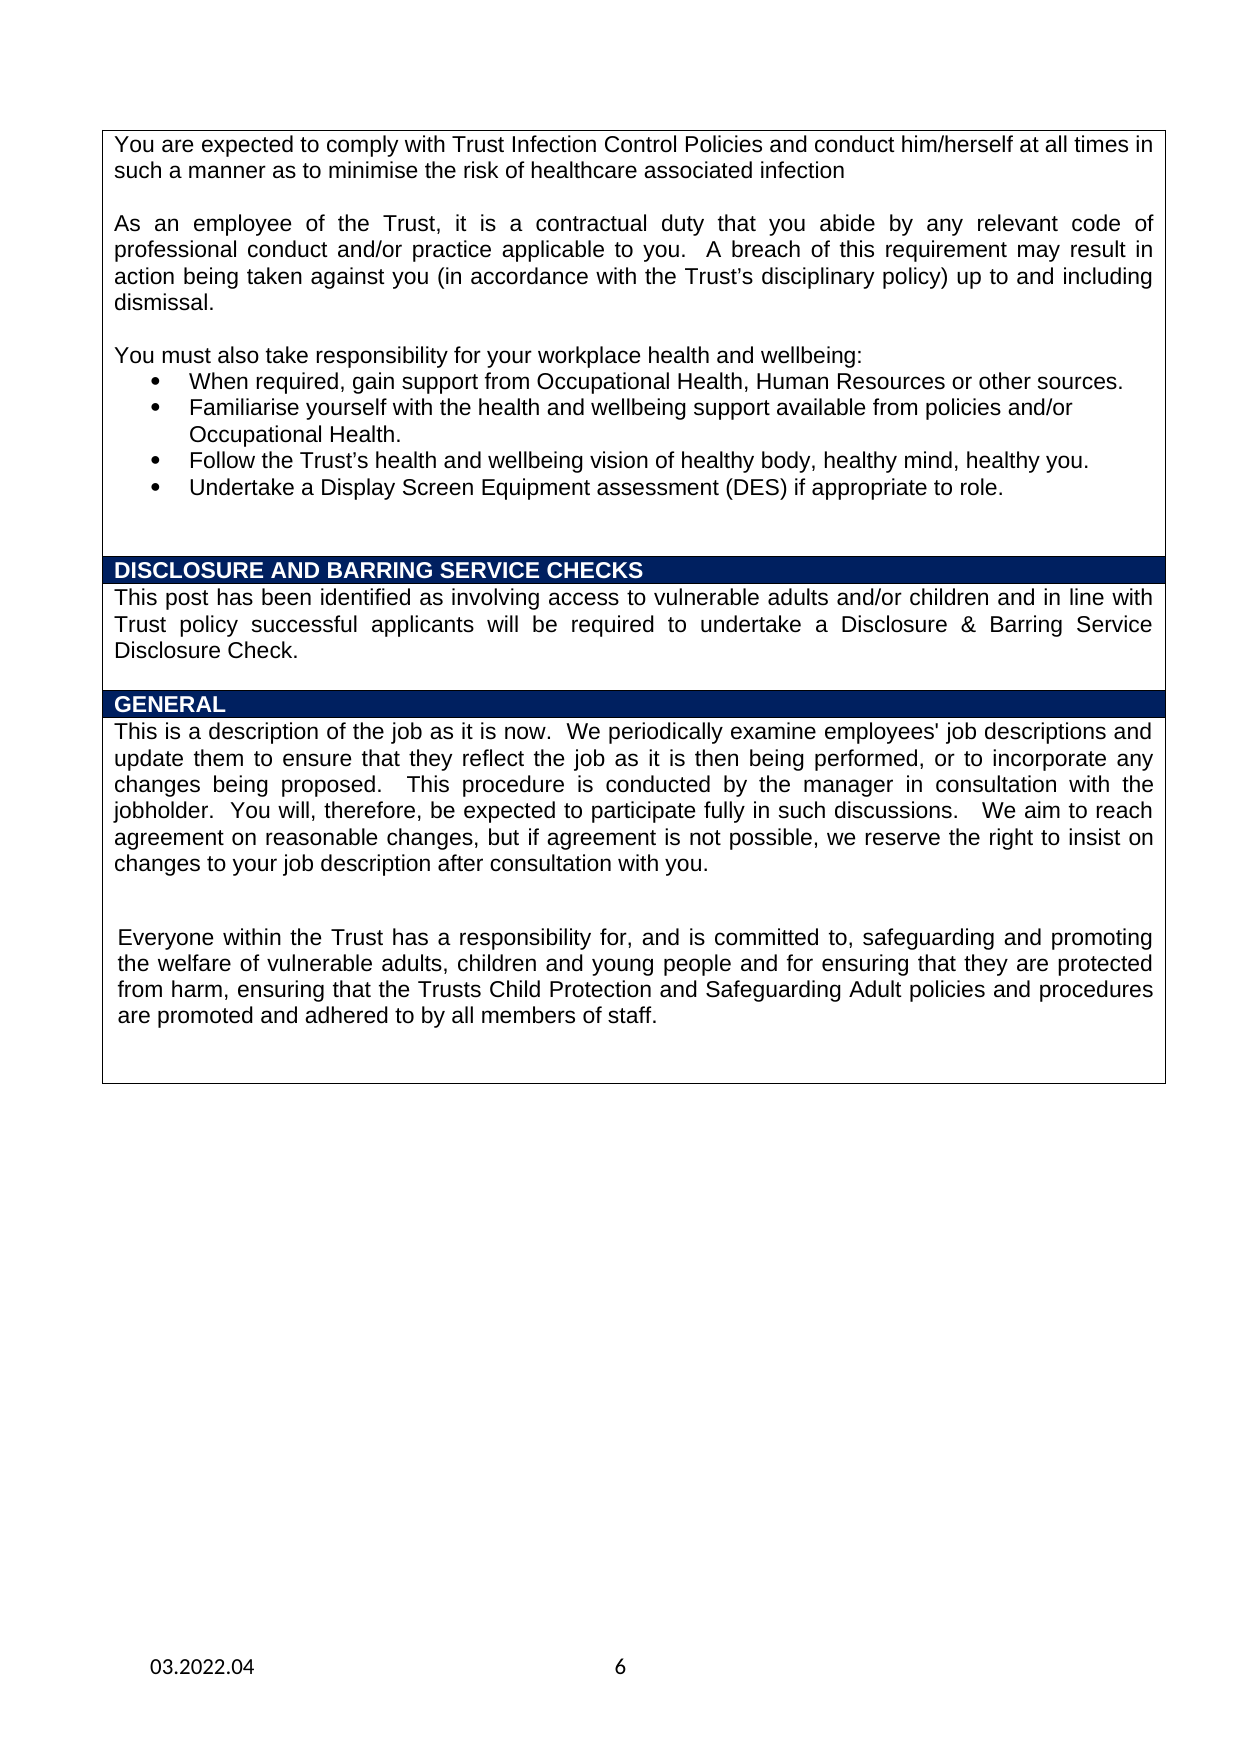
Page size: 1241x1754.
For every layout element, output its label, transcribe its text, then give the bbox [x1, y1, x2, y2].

table_cell GENERAL [103, 691, 1165, 717]
table_cell DISCLOSURE AND BARRING SERVICE CHECKS [103, 557, 1165, 583]
table_cell This is a description of the job as it is now. We periodically examine employees' job descriptions and update them to ensure that they reflect the job as it is then being performed, or to incorporate any changes being proposed. This procedure is conducted by the manager in consultation with the jobholder. You will, therefore, be expected to participate fully in such discussions. We aim to reach agreement on reasonable changes, but if agreement is not possible, we reserve the right to insist on changes to your job description after consultation with you. Everyone within the Trust has a responsibility for, and is committed to, safeguarding and promoting the welfare of vulnerable adults, children and young people and for ensuring that they are protected from harm, ensuring that the Trusts Child Protection and Safeguarding Adult policies and procedures are promoted and adhered to by all members of staff. [103, 718, 1165, 1083]
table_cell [103, 131, 1165, 556]
table_cell This post has been identified as involving access to vulnerable adults and/or children and in line with Trust policy successful applicants will be required to undertake a Disclosure & Barring Service Disclosure Check. [103, 584, 1165, 690]
